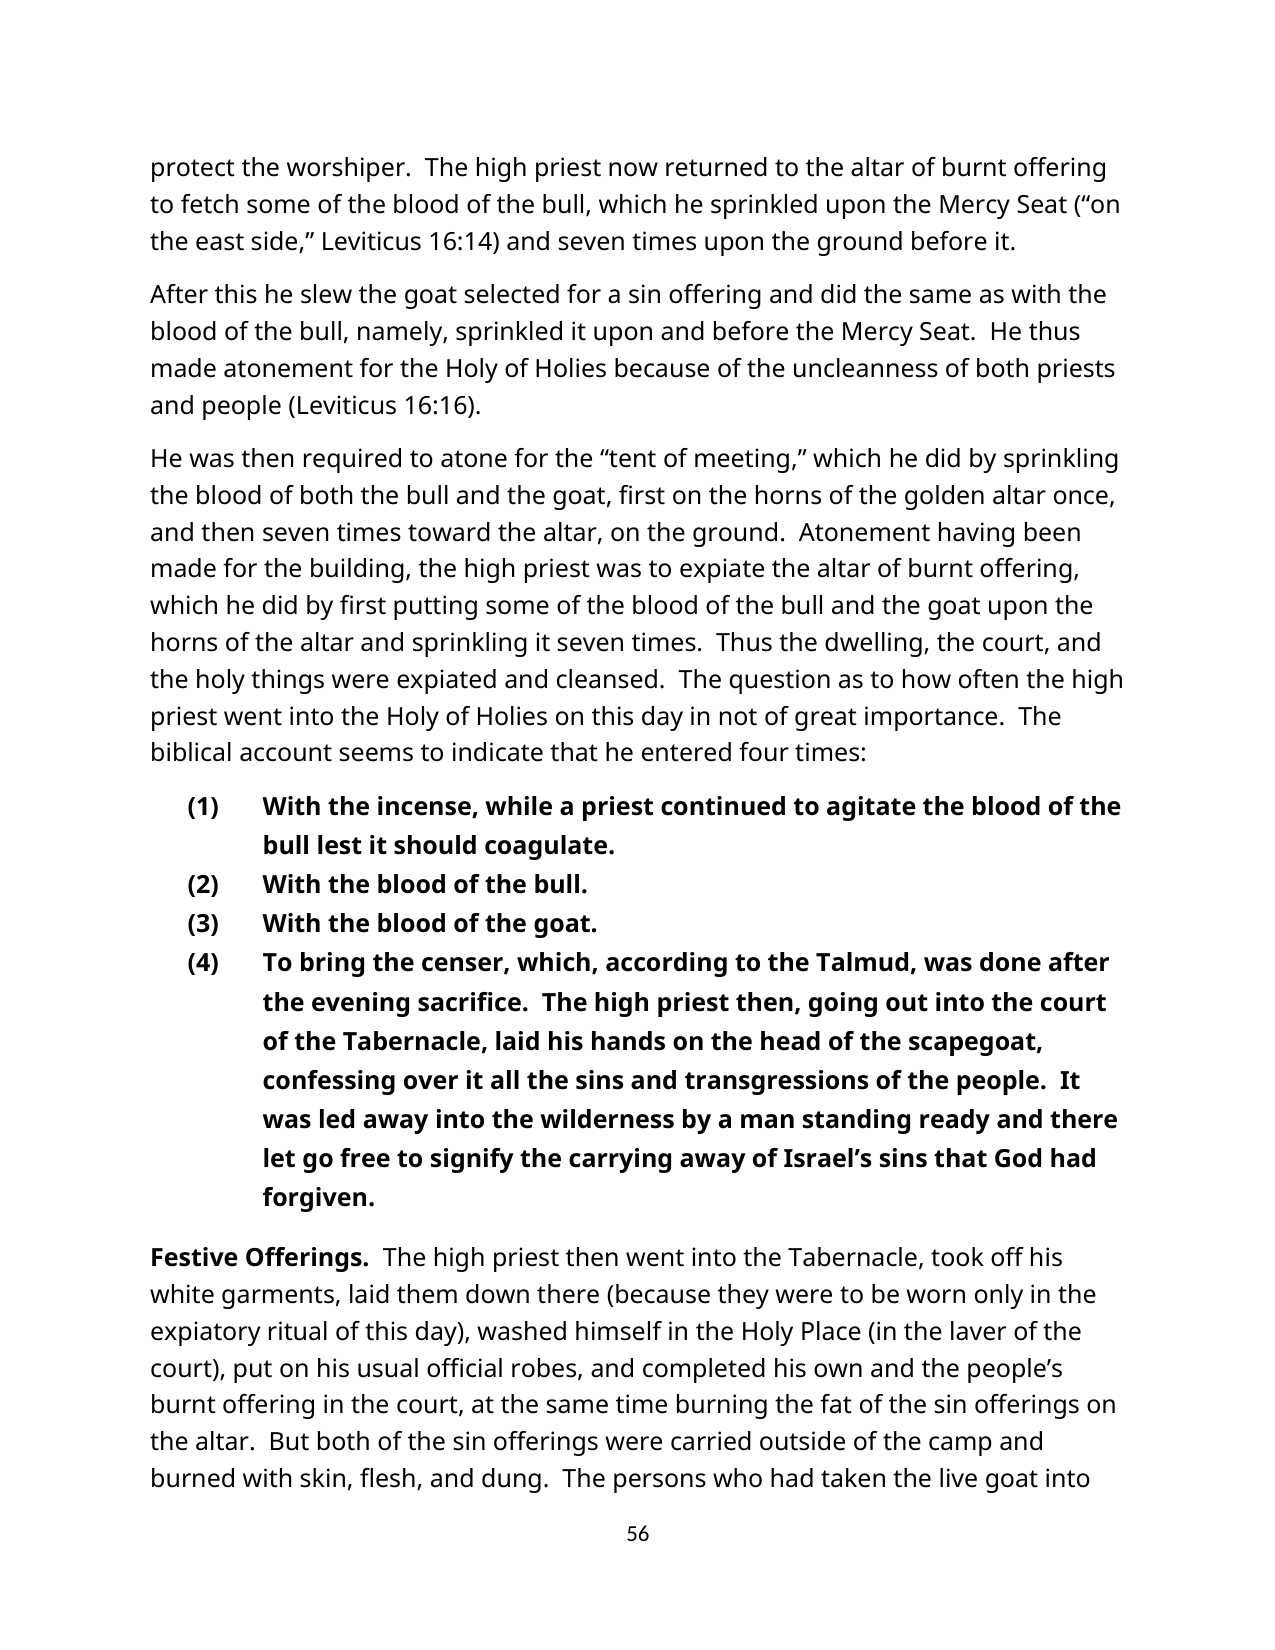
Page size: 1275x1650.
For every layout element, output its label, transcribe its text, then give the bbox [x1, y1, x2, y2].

list With the blood of the goat. [187, 906, 1125, 940]
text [150, 1240, 1125, 1495]
list To bring the censer, which, according to the Talmud, was done after the evening sacrifice. The high priest then, going out into the court of the Tabernacle, laid his hands on the head of the scapegoat, confessing over it all the sins and transgressions of the people. It was led away into the wilderness by a man standing ready and there let go free to signify the carrying away of Israel’s sins that God had forgiven. [187, 945, 1125, 1214]
text He was then required to atone for the “tent of meeting,” which he did by sprinkling the blood of both the bull and the goat, first on the horns of the golden altar once, and then seven times toward the altar, on the ground. Atonement having been made for the building, the high priest was to expiate the altar of burnt offering, which he did by first putting some of the blood of the bull and the goat upon the horns of the altar and sprinkling it seven times. Thus the dwelling, the court, and the holy things were expiated and cleansed. The question as to how often the high priest went into the Holy of Holies on this day in not of great importance. The biblical account seems to indicate that he entered four times: [150, 441, 1125, 769]
text After this he slew the goat selected for a sin offering and did the same as with the blood of the bull, namely, sprinkled it upon and before the Mercy Seat. He thus made atonement for the Holy of Holies because of the uncleanness of both priests and people (Leviticus 16:16). [150, 277, 1125, 421]
list With the incense, while a priest continued to agitate the blood of the bull lest it should coagulate. [187, 788, 1125, 862]
list With the blood of the bull. [187, 867, 1125, 901]
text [150, 150, 1125, 258]
